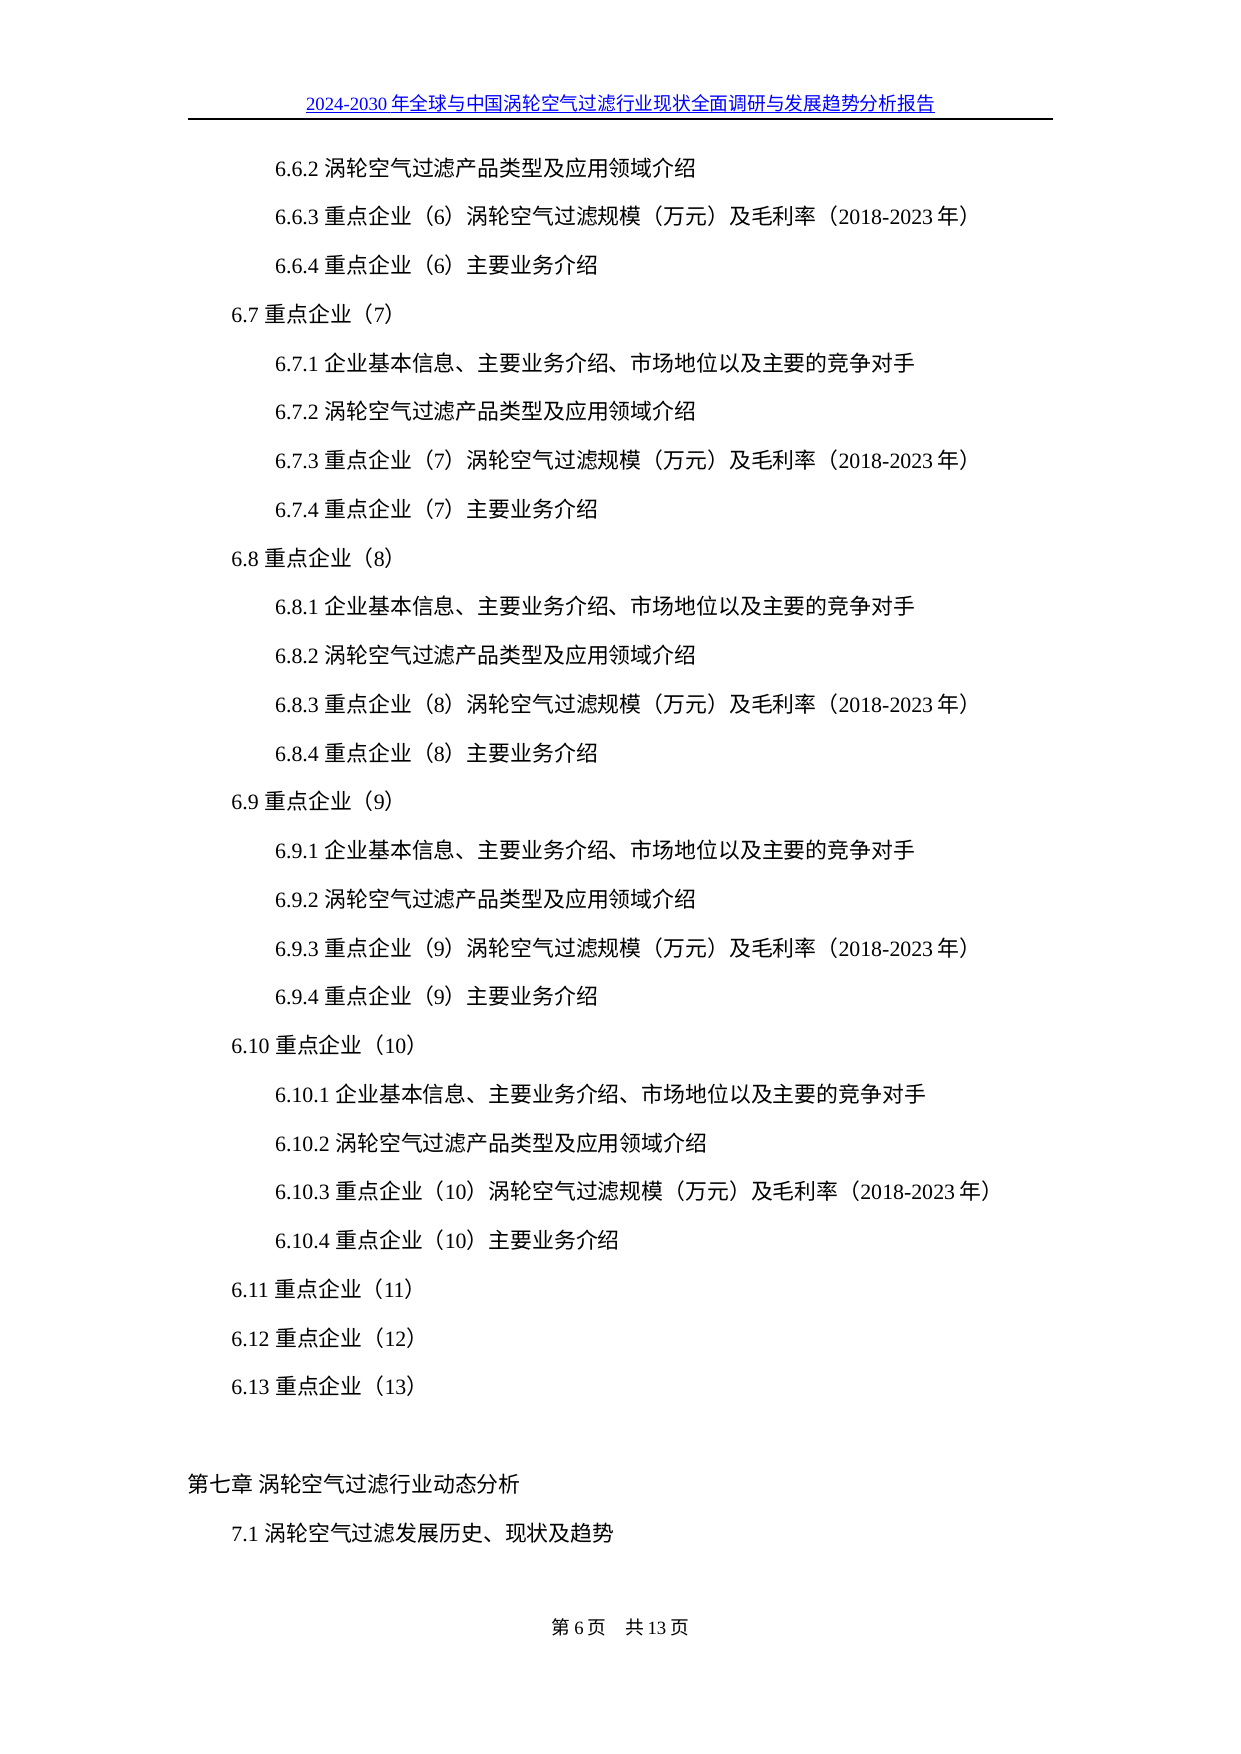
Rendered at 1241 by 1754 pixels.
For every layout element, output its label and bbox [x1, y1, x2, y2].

text [187, 150, 1053, 1548]
